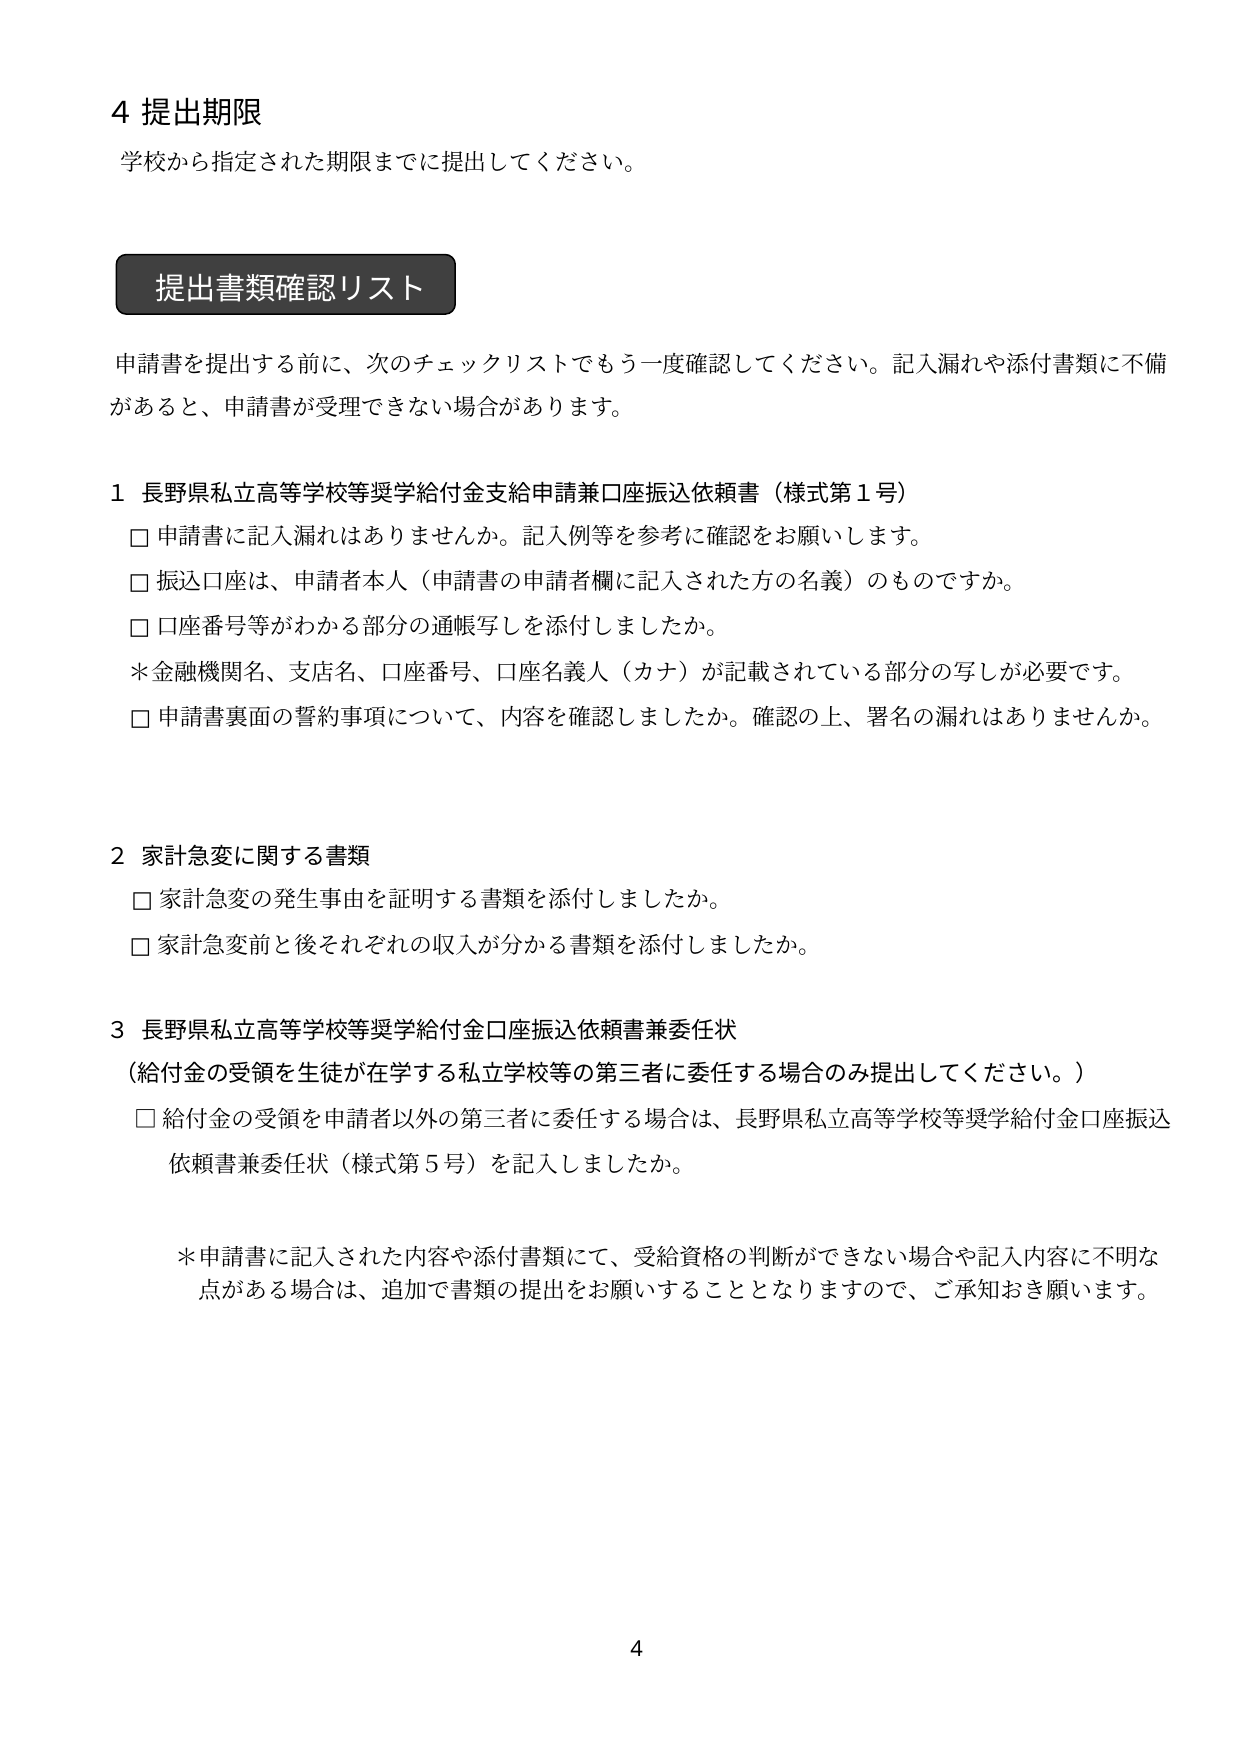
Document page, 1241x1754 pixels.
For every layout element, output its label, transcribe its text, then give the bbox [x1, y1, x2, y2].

text 申請書を提出する前に、次のチェックリストでもう一度確認してください。記入漏れや添付書類に不備があると、申請書が受理できない場合があります。 [108, 346, 1181, 422]
text ＊申請書に記入された内容や添付書類にて、受給資格の判断ができない場合や記入内容に不明な点がある場合は、追加で書類の提出をお願いすることとなりますので、ご承知おき願います。 [175, 1239, 1181, 1306]
list 長野県私立高等学校等奨学給付金支給申請兼口座振込依頼書（様式第１号） [106, 474, 1181, 508]
text □ 申請書裏面の誓約事項について、内容を確認しましたか。確認の上、署名の漏れはありませんか。 [106, 699, 1181, 732]
list 家計急変に関する書類 [106, 838, 1181, 871]
text □ 口座番号等がわかる部分の通帳写しを添付しましたか。 [128, 608, 1181, 641]
text □ 振込口座は、申請者本人（申請書の申請者欄に記入された方の名義）のものですか。 [128, 563, 1181, 596]
subtitle 提出書類確認リスト [155, 264, 1181, 308]
text □ 家計急変の発生事由を証明する書類を添付しましたか。 [131, 881, 1181, 914]
text □ 給付金の受領を申請者以外の第三者に委任する場合は、長野県私立高等学校等奨学給付金口座振込 [111, 1101, 1181, 1134]
subtitle ４ 提出期限 [105, 89, 1165, 132]
text （給付金の受領を生徒が在学する私立学校等の第三者に委任する場合のみ提出してください。） [106, 1055, 1098, 1088]
text 依頼書兼委任状（様式第５号）を記入しましたか。 [111, 1147, 1181, 1179]
list 長野県私立高等学校等奨学給付金口座振込依頼書兼委任状 [106, 1012, 1181, 1045]
text □ 家計急変前と後それぞれの収入が分かる書類を添付しましたか。 [129, 927, 1181, 960]
text ＊金融機関名、支店名、口座番号、口座名義人（カナ）が記載されている部分の写しが必要です。 [128, 654, 1181, 687]
text 学校から指定された期限までに提出してください。 [108, 144, 1181, 177]
text □ 申請書に記入漏れはありませんか。記入例等を参考に確認をお願いします。 [128, 518, 1181, 551]
